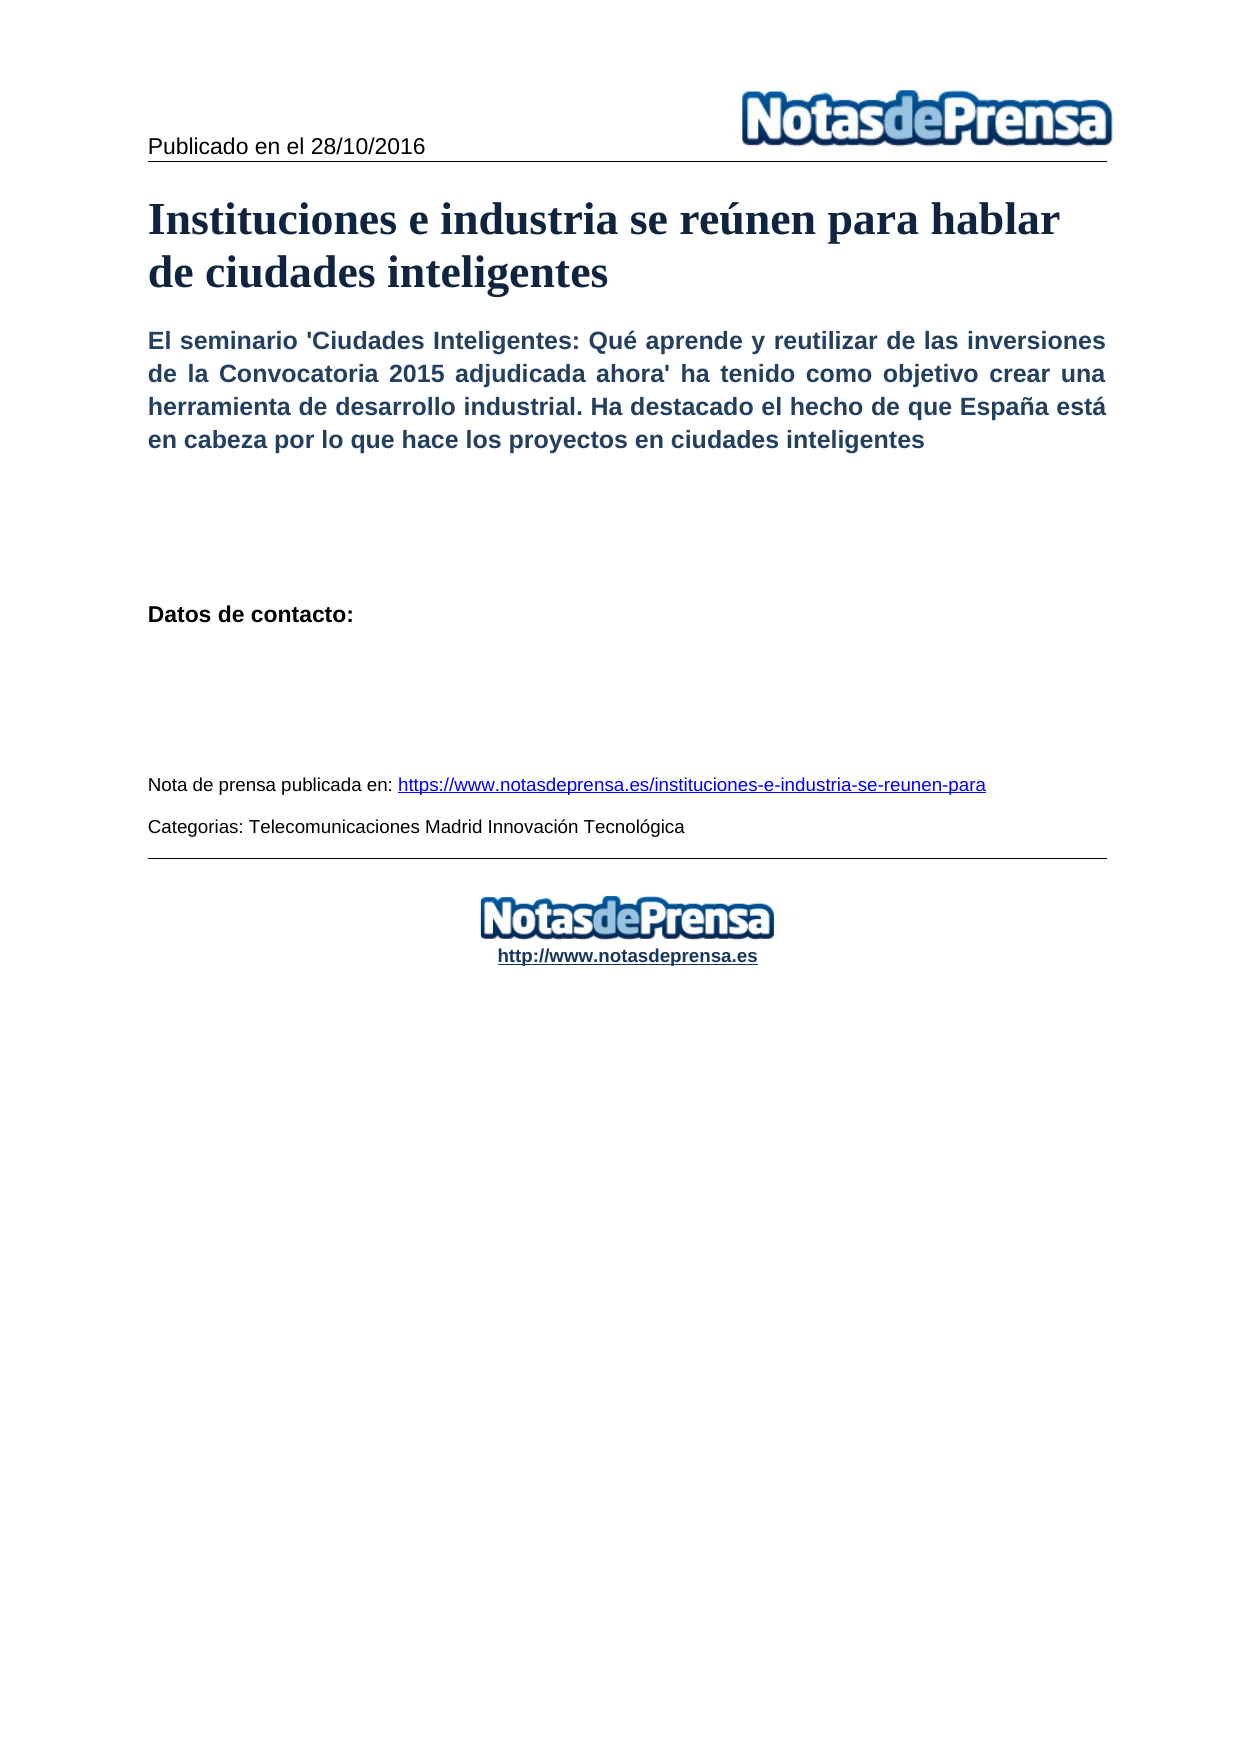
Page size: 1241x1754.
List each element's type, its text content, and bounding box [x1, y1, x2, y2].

picture [742, 90, 1113, 148]
subtitle Instituciones e industria se reúnen para hablar de ciudades inteligentes [148, 192, 1107, 297]
text http://www.notasdeprensa.es [148, 945, 1107, 967]
subtitle El seminario 'Ciudades Inteligentes: Qué aprende y reutilizar de las inversiones de la Convocatoria 2015 adjudicada ahora' ha tenido como objetivo crear una herramienta de desarrollo industrial. Ha destacado el hecho de que España está en cabeza por lo que hace los proyectos en ciudades inteligentes [148, 326, 1107, 454]
text Categorias: Telecomunicaciones Madrid Innovación Tecnológica [148, 816, 1107, 837]
text Datos de contacto: [148, 601, 1107, 628]
text Nota de prensa publicada en: https://www.notasdeprensa.es/instituciones-e-industria-se-reunen-para [148, 773, 1107, 795]
picture [480, 895, 775, 941]
text Publicado en el 28/10/2016 [148, 133, 1107, 161]
